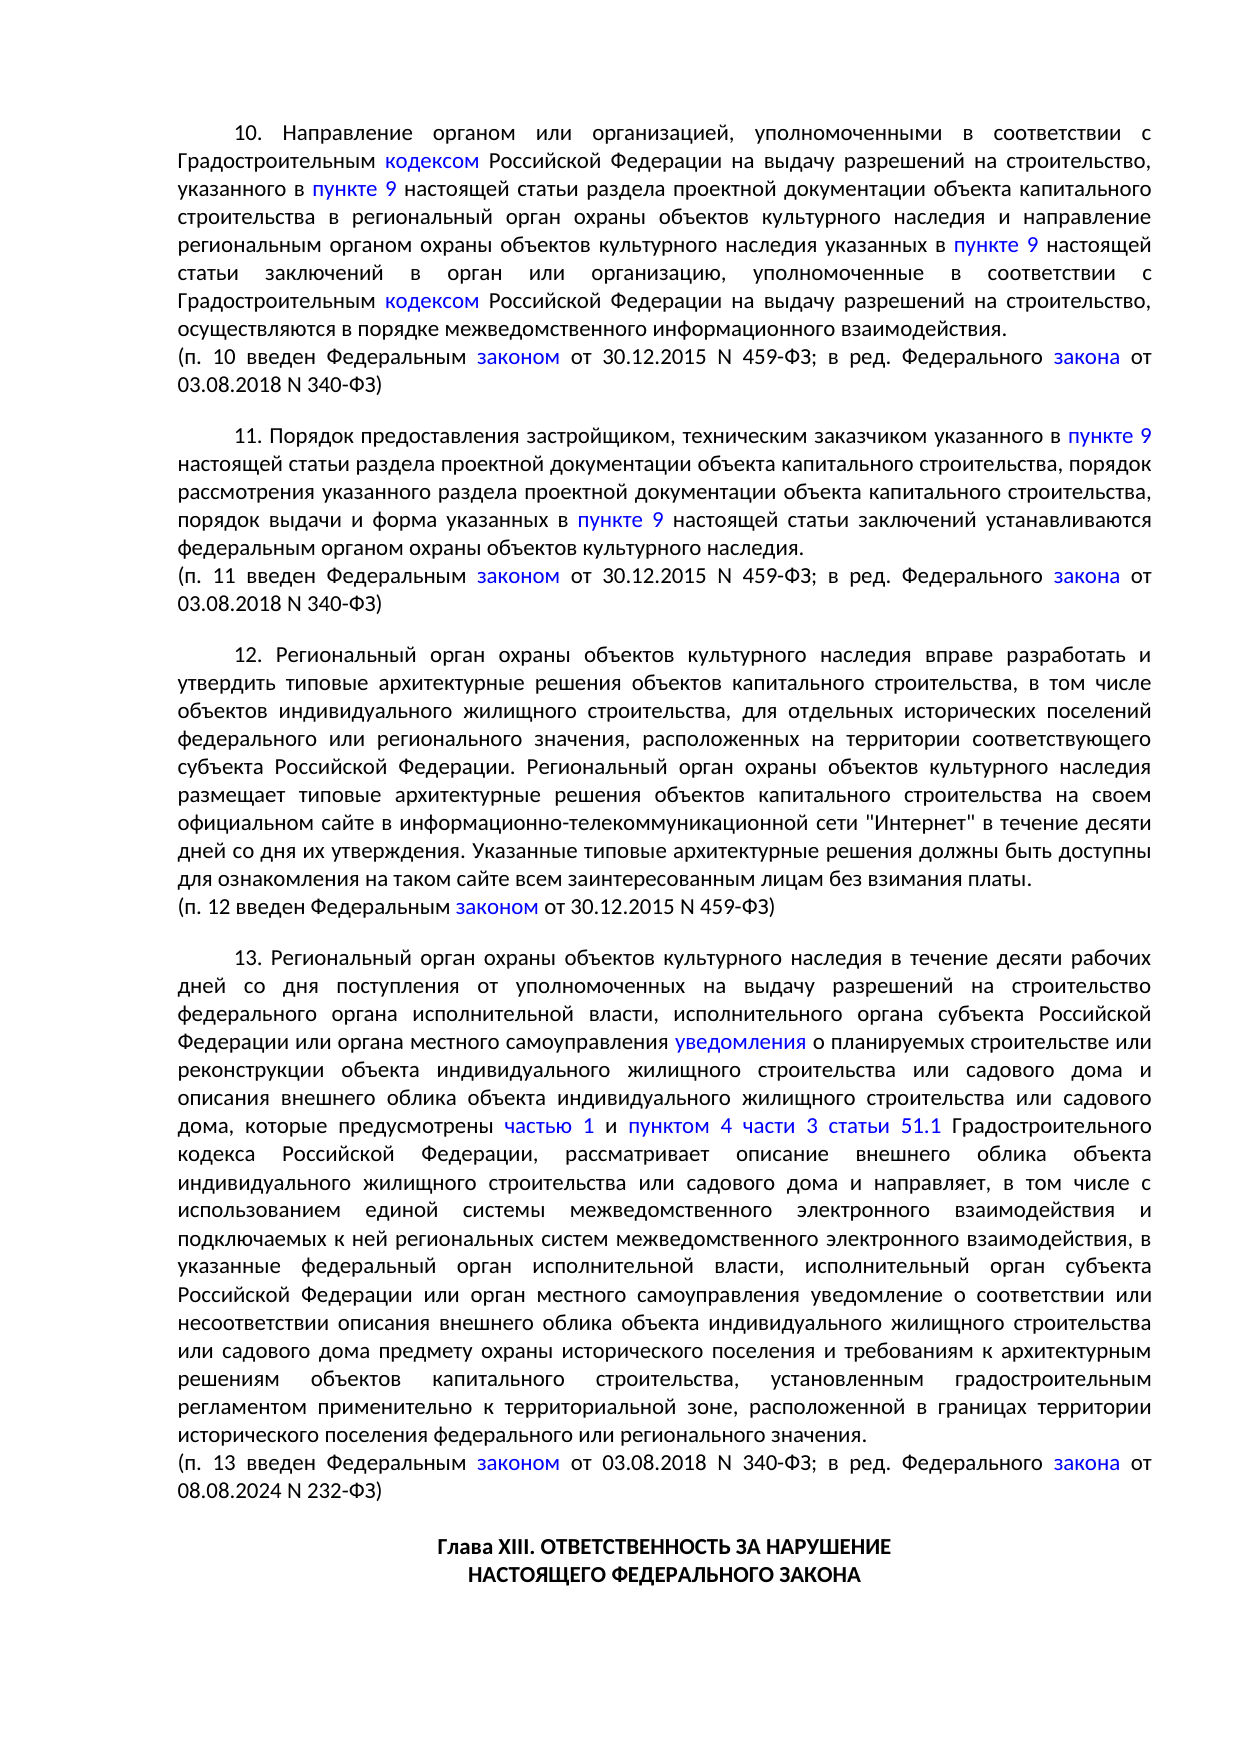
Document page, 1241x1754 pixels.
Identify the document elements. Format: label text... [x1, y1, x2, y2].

text 11. Порядок предоставления застройщиком, техническим заказчиком указанного в пункте 9 настоящей статьи раздела проектной документации объекта капитального строительства, порядок рассмотрения указанного раздела проектной документации объекта капитального строительства, порядок выдачи и форма указанных в пункте 9 настоящей статьи заключений устанавливаются федеральным органом охраны объектов культурного наследия. [177, 421, 1152, 561]
text (п. 13 введен Федеральным законом от 03.08.2018 N 340-ФЗ; в ред. Федерального закона от 08.08.2024 N 232-ФЗ) [177, 1448, 1152, 1504]
text 13. Региональный орган охраны объектов культурного наследия в течение десяти рабочих дней со дня поступления от уполномоченных на выдачу разрешений на строительство федерального органа исполнительной власти, исполнительного органа субъекта Российской Федерации или органа местного самоуправления уведомления о планируемых строительстве или реконструкции объекта индивидуального жилищного строительства или садового дома и описания внешнего облика объекта индивидуального жилищного строительства или садового дома, которые предусмотрены частью 1 и пунктом 4 части 3 статьи 51.1 Градостроительного кодекса Российской Федерации, рассматривает описание внешнего облика объекта индивидуального жилищного строительства или садового дома и направляет, в том числе с использованием единой системы межведомственного электронного взаимодействия и подключаемых к ней региональных систем межведомственного электронного взаимодействия, в указанные федеральный орган исполнительной власти, исполнительный орган субъекта Российской Федерации или орган местного самоуправления уведомление о соответствии или несоответствии описания внешнего облика объекта индивидуального жилищного строительства или садового дома предмету охраны исторического поселения и требованиям к архитектурным решениям объектов капитального строительства, установленным градостроительным регламентом применительно к территориальной зоне, расположенной в границах территории исторического поселения федерального или регионального значения. [177, 943, 1152, 1448]
text 12. Региональный орган охраны объектов культурного наследия вправе разработать и утвердить типовые архитектурные решения объектов капитального строительства, в том числе объектов индивидуального жилищного строительства, для отдельных исторических поселений федерального или регионального значения, расположенных на территории соответствующего субъекта Российской Федерации. Региональный орган охраны объектов культурного наследия размещает типовые архитектурные решения объектов капитального строительства на своем официальном сайте в информационно-телекоммуникационной сети "Интернет" в течение десяти дней со дня их утверждения. Указанные типовые архитектурные решения должны быть доступны для ознакомления на таком сайте всем заинтересованным лицам без взимания платы. [177, 640, 1152, 892]
title НАСТОЯЩЕГО ФЕДЕРАЛЬНОГО ЗАКОНА [177, 1560, 1152, 1588]
text 10. Направление органом или организацией, уполномоченными в соответствии с Градостроительным кодексом Российской Федерации на выдачу разрешений на строительство, указанного в пункте 9 настоящей статьи раздела проектной документации объекта капитального строительства в региональный орган охраны объектов культурного наследия и направление региональным органом охраны объектов культурного наследия указанных в пункте 9 настоящей статьи заключений в орган или организацию, уполномоченные в соответствии с Градостроительным кодексом Российской Федерации на выдачу разрешений на строительство, осуществляются в порядке межведомственного информационного взаимодействия. [177, 118, 1152, 342]
text (п. 10 введен Федеральным законом от 30.12.2015 N 459-ФЗ; в ред. Федерального закона от 03.08.2018 N 340-ФЗ) [177, 342, 1152, 398]
title Глава XIII. ОТВЕТСТВЕННОСТЬ ЗА НАРУШЕНИЕ [177, 1532, 1152, 1560]
text (п. 12 введен Федеральным законом от 30.12.2015 N 459-ФЗ) [177, 892, 1152, 921]
text (п. 11 введен Федеральным законом от 30.12.2015 N 459-ФЗ; в ред. Федерального закона от 03.08.2018 N 340-ФЗ) [177, 561, 1152, 617]
